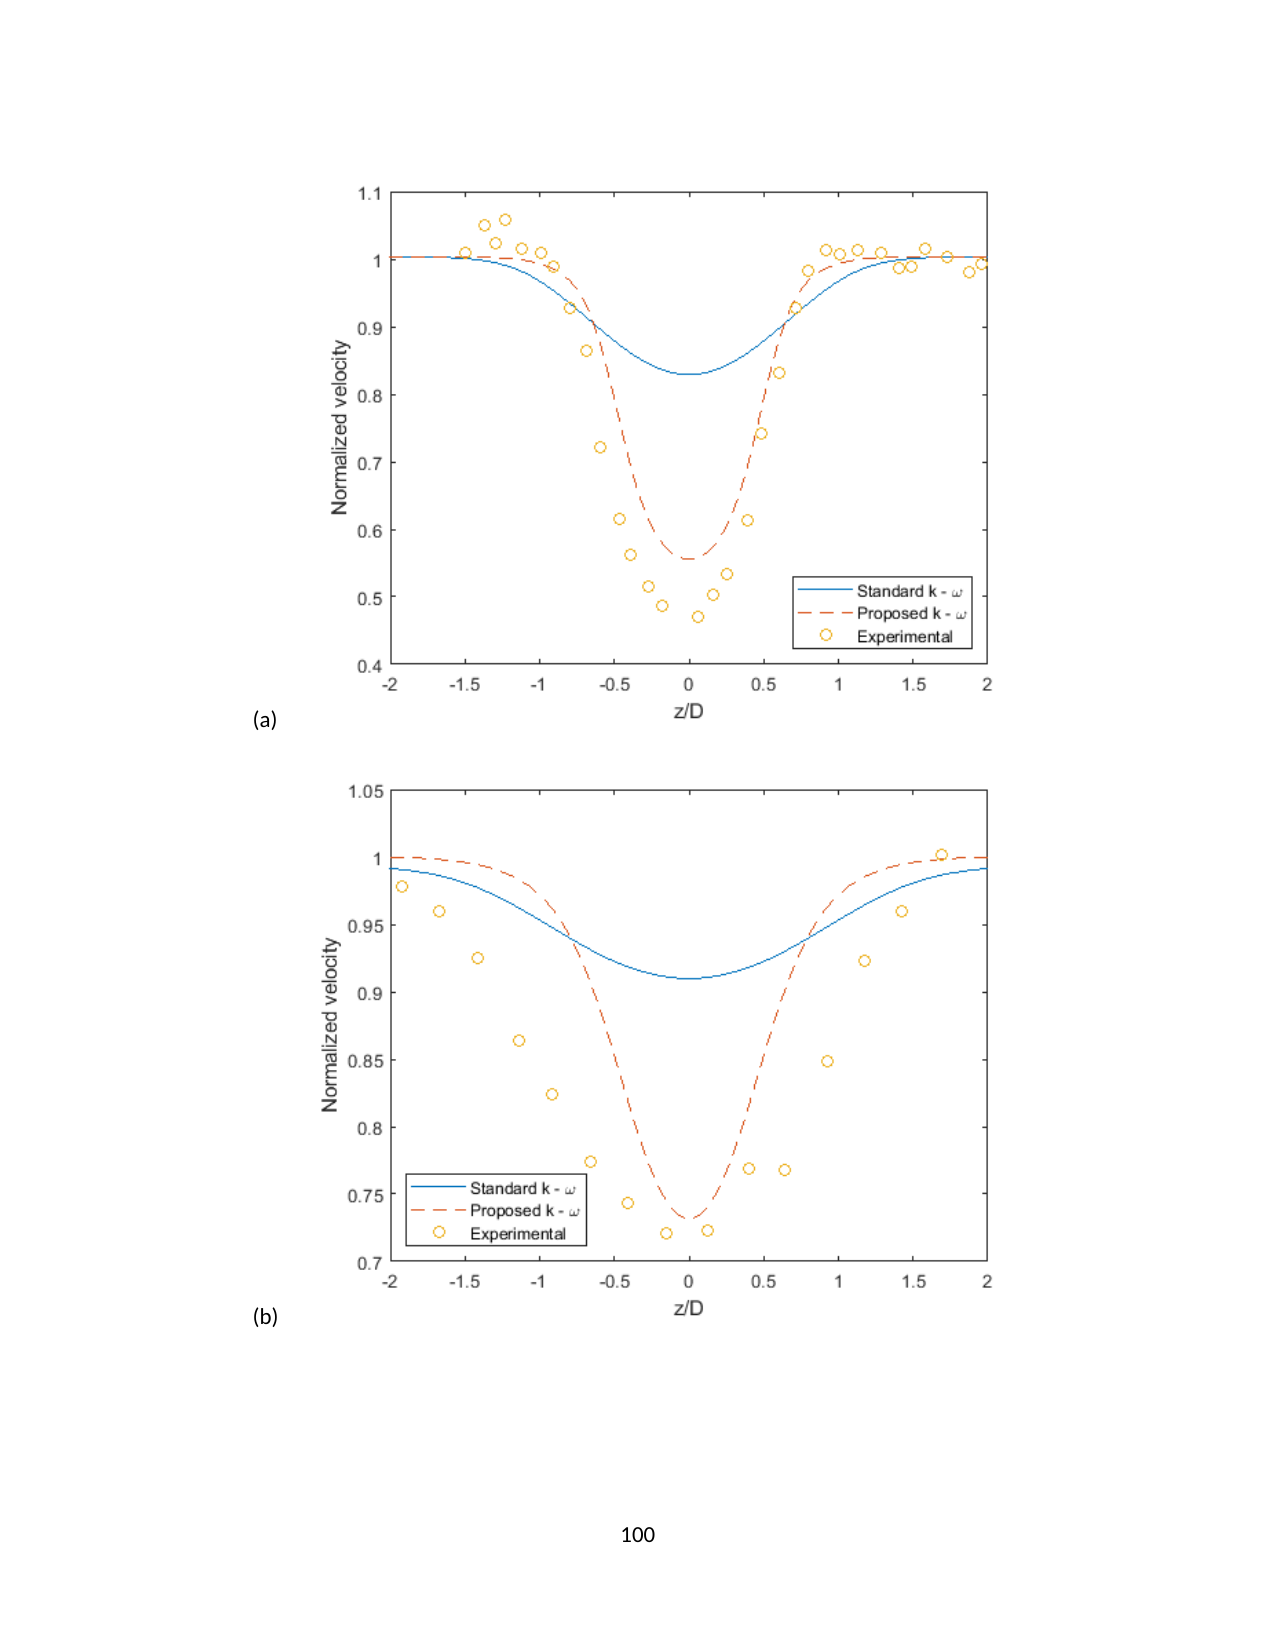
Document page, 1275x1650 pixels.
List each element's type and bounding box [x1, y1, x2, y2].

picture [290, 150, 1060, 728]
picture [290, 747, 1060, 1325]
